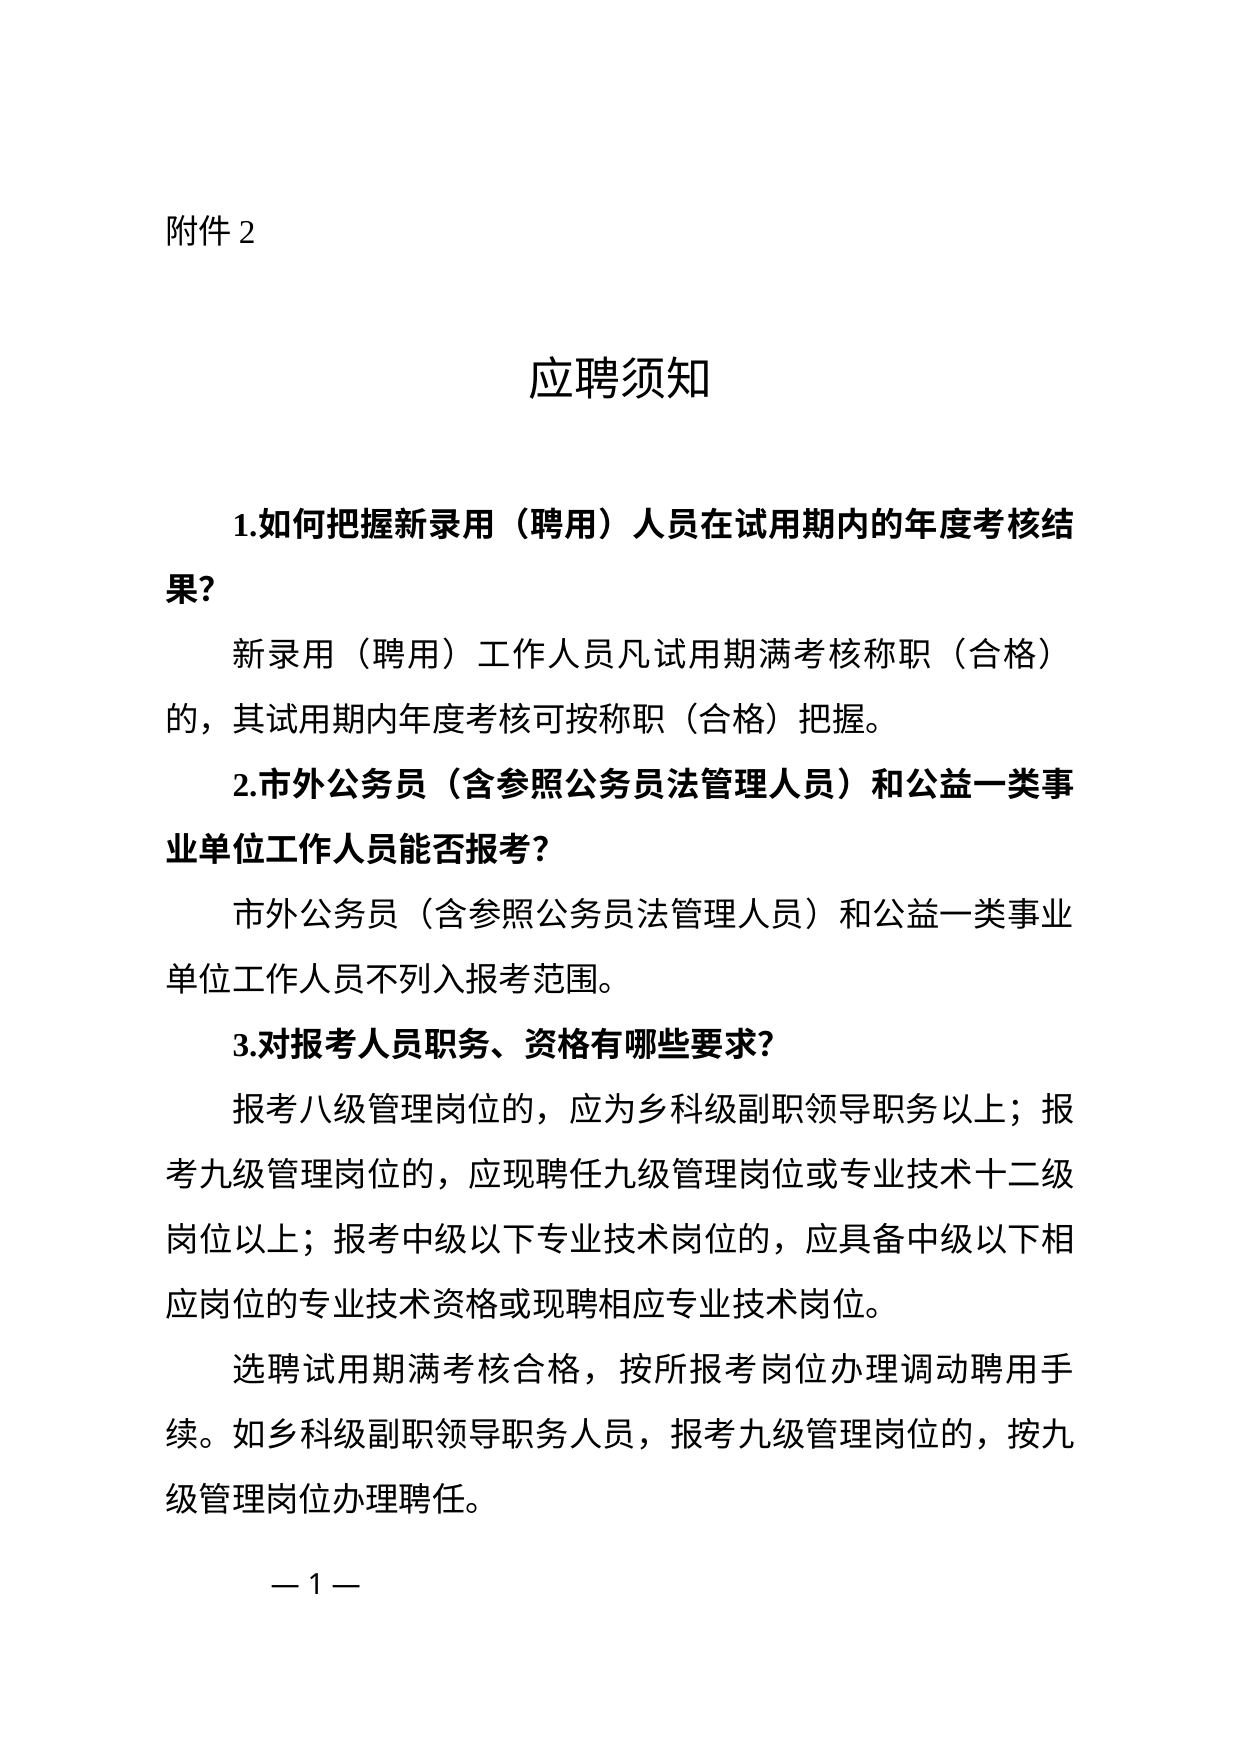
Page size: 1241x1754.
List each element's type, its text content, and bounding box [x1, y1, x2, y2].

text 新录用（聘用）工作人员凡试用期满考核称职（合格）的，其试用期内年度考核可按称职（合格）把握。 [165, 619, 1075, 749]
text 1.如何把握新录用（聘用）人员在试用期内的年度考核结果？ [165, 489, 1075, 619]
text 2.市外公务员（含参照公务员法管理人员）和公益一类事业单位工作人员能否报考？ [165, 749, 1075, 879]
text 3.对报考人员职务、资格有哪些要求？ [165, 1009, 1075, 1074]
text 市外公务员（含参照公务员法管理人员）和公益一类事业单位工作人员不列入报考范围。 [165, 879, 1075, 1009]
text 应聘须知 [165, 326, 1075, 424]
text 附件2 [165, 196, 1075, 261]
text 报考八级管理岗位的，应为乡科级副职领导职务以上；报考九级管理岗位的，应现聘任九级管理岗位或专业技术十二级岗位以上；报考中级以下专业技术岗位的，应具备中级以下相应岗位的专业技术资格或现聘相应专业技术岗位。 [165, 1074, 1075, 1334]
text 选聘试用期满考核合格，按所报考岗位办理调动聘用手续。如乡科级副职领导职务人员，报考九级管理岗位的，按九级管理岗位办理聘任。 [165, 1334, 1075, 1529]
